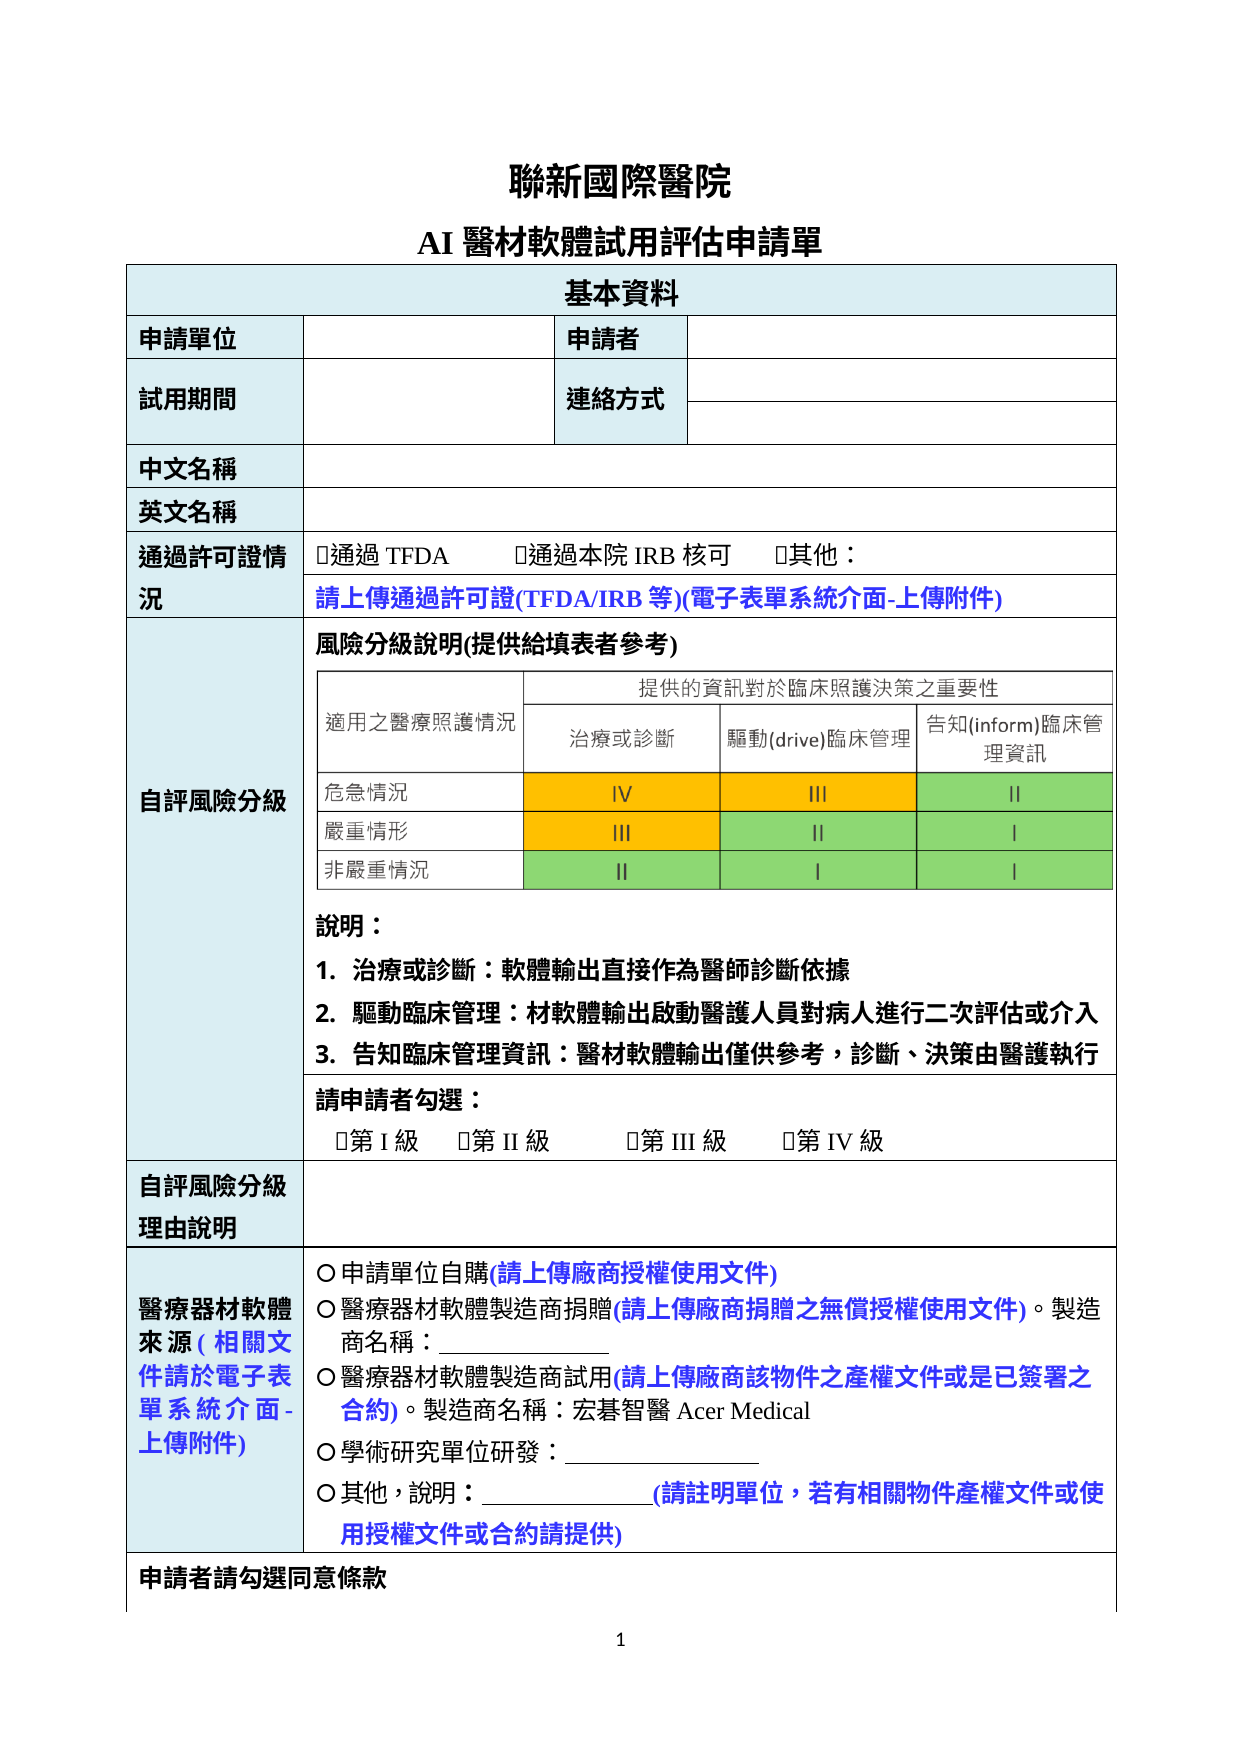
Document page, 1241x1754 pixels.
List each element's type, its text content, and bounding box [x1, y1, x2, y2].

table_cell [304, 359, 554, 444]
table_cell 自評風險分級 理由說明 [127, 1161, 303, 1246]
table_cell 自評風險分級 [127, 618, 303, 1160]
table_cell 申請單位自購(請上傳廠商授權使用文件) 醫療器材軟體製造商捐贈(請上傳廠商捐贈之無償授權使用文件)。製造商名稱： 醫療器材軟體製造商試用(請上傳廠商該物件之產權文件或是已簽署之合約)。製造商名稱：宏碁智醫Acer Medical 學術研究單位研發： 其他，說明： (請註明單位，若有相關物件產權文件或使用授權文件或合約請提供) [304, 1248, 1116, 1552]
picture [316, 670, 1113, 890]
table_cell [304, 488, 1116, 531]
table_cell [304, 316, 554, 358]
table_cell [688, 359, 1116, 401]
table_cell 試用期間 [127, 359, 303, 444]
table_cell 風險分級說明(提供給填表者參考) 說明： 治療或診斷：軟體輸出直接作為醫師診斷依據 驅動臨床管理：材軟體輸出啟動醫護人員對病人進行二次評估或介入 告知臨床管理資訊：醫材軟體輸出僅供參考，診斷、決策由醫護執行 [304, 618, 1116, 1073]
table_cell 請申請者勾選： 第 I 級 第 II 級 第 III 級 第 IV 級 [304, 1075, 1116, 1160]
table_cell 英文名稱 [127, 488, 303, 531]
table_cell 通過許可證情 況 [127, 532, 303, 617]
table_cell 請上傳通過許可證(TFDA/IRB 等)(電子表單系統介面-上傳附件) [304, 575, 1116, 617]
table_cell [304, 1161, 1116, 1246]
table_cell 醫療器材軟體來源( 相關文件請於電子表單系統介面-上傳附件) [127, 1248, 303, 1552]
title 聯新國際醫院 [114, 152, 1126, 206]
table_header 基本資料 [127, 265, 1116, 315]
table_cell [127, 1553, 1116, 1612]
table_cell [304, 445, 1116, 487]
table_cell [688, 316, 1116, 358]
table_cell 連絡方式 [555, 359, 687, 444]
text AI 醫材軟體試用評估申請單 [115, 216, 1126, 264]
table_cell [688, 402, 1116, 444]
table_cell 申請者 [555, 316, 687, 358]
table_cell 通過 TFDA 通過本院 IRB 核可 其他： [304, 532, 1116, 574]
table_cell 中文名稱 [127, 445, 303, 487]
table_cell 申請單位 [127, 316, 303, 358]
